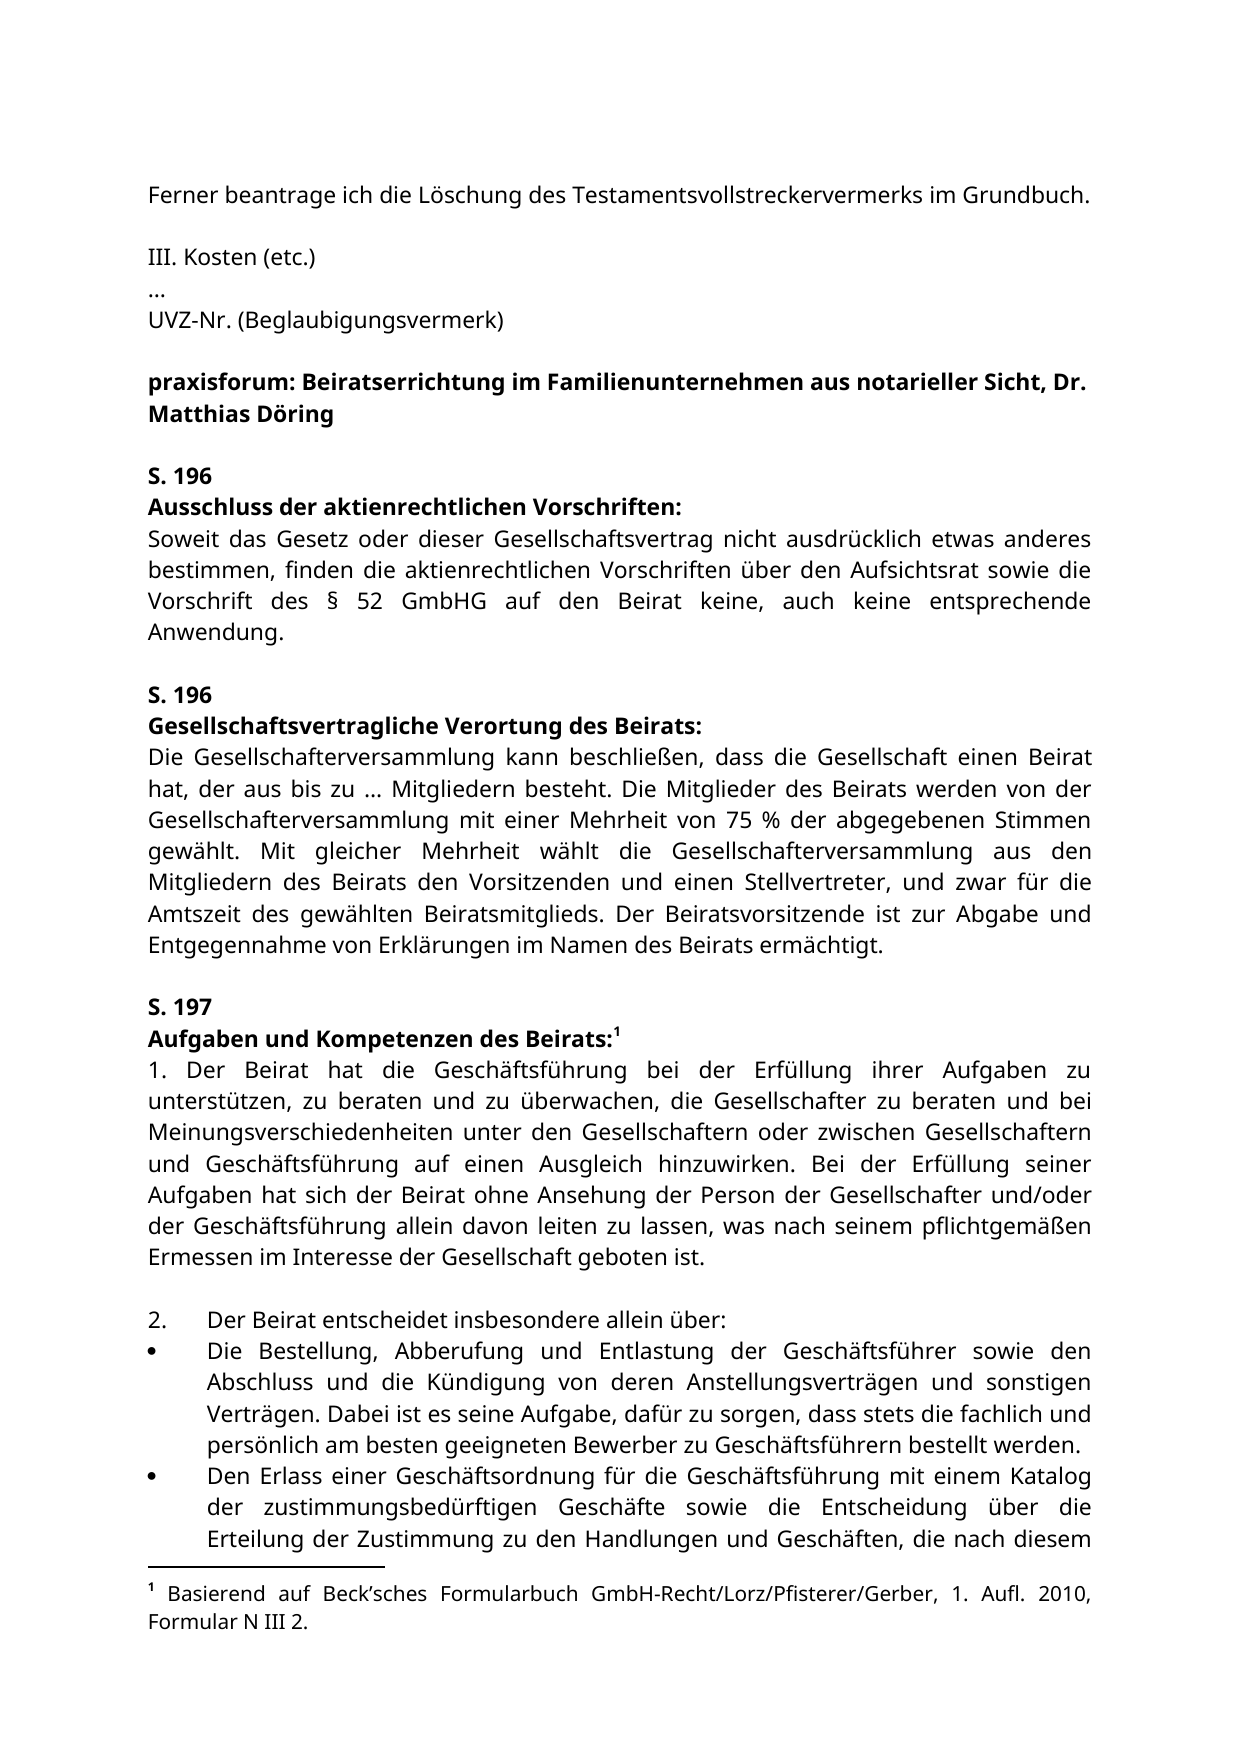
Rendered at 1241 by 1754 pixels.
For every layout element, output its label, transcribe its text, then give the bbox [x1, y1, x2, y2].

text Ferner beantrage ich die Löschung des Testamentsvollstreckervermerks im Grundbuch. [148, 179, 1093, 210]
text Die Gesellschafterversammlung kann beschließen, dass die Gesellschaft einen Beirat hat, der aus bis zu … Mitgliedern besteht. Die Mitglieder des Beirats werden von der Gesellschafterversammlung mit einer Mehrheit von 75 % der abgegebenen Stimmen gewählt. Mit gleicher Mehrheit wählt die Gesellschafterversammlung aus den Mitgliedern des Beirats den Vorsitzenden und einen Stellvertreter, und zwar für die Amtszeit des gewählten Beiratsmitglieds. Der Beiratsvorsitzende ist zur Abgabe und Entgegennahme von Erklärungen im Namen des Beirats ermächtigt. [148, 741, 1093, 960]
text 1. Der Beirat hat die Geschäftsführung bei der Erfüllung ihrer Aufgaben zu unterstützen, zu beraten und zu überwachen, die Gesellschafter zu beraten und bei Meinungsverschiedenheiten unter den Gesellschaftern oder zwischen Gesellschaftern und Geschäftsführung auf einen Ausgleich hinzuwirken. Bei der Erfüllung seiner Aufgaben hat sich der Beirat ohne Ansehung der Person der Gesellschafter und/oder der Geschäftsführung allein davon leiten zu lassen, was nach seinem pflichtgemäßen Ermessen im Interesse der Gesellschaft geboten ist. [148, 1054, 1093, 1273]
text UVZ-Nr. (Beglaubigungsvermerk) [148, 304, 1093, 335]
list Die Bestellung, Abberufung und Entlastung der Geschäftsführer sowie den Abschluss und die Kündigung von deren Anstellungsverträgen und sonstigen Verträgen. Dabei ist es seine Aufgabe, dafür zu sorgen, dass stets die fachlich und persönlich am besten geeigneten Bewerber zu Geschäftsführern bestellt werden. [148, 1335, 1093, 1460]
text S. 196 [148, 679, 1093, 710]
text … [148, 273, 1093, 304]
text III. Kosten (etc.) [148, 241, 1093, 273]
text Soweit das Gesetz oder dieser Gesellschaftsvertrag nicht ausdrücklich etwas anderes bestimmen, finden die aktienrechtlichen Vorschriften über den Aufsichtsrat sowie die Vorschrift des § 52 GmbHG auf den Beirat keine, auch keine entsprechende Anwendung. [148, 523, 1093, 648]
text Aufgaben und Kompetenzen des Beirats: [148, 1023, 1093, 1054]
text S. 196 [148, 460, 1093, 491]
text Gesellschaftsvertragliche Verortung des Beirats: [148, 710, 1093, 741]
text S. 197 [148, 991, 1093, 1023]
text 2. Der Beirat entscheidet insbesondere allein über: [148, 1304, 1093, 1335]
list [148, 1460, 1093, 1554]
text praxisforum: Beiratserrichtung im Familienunternehmen aus notarieller Sicht, Dr. Matthias Döring [148, 366, 1093, 429]
text Ausschluss der aktienrechtlichen Vorschriften: [148, 491, 1093, 523]
